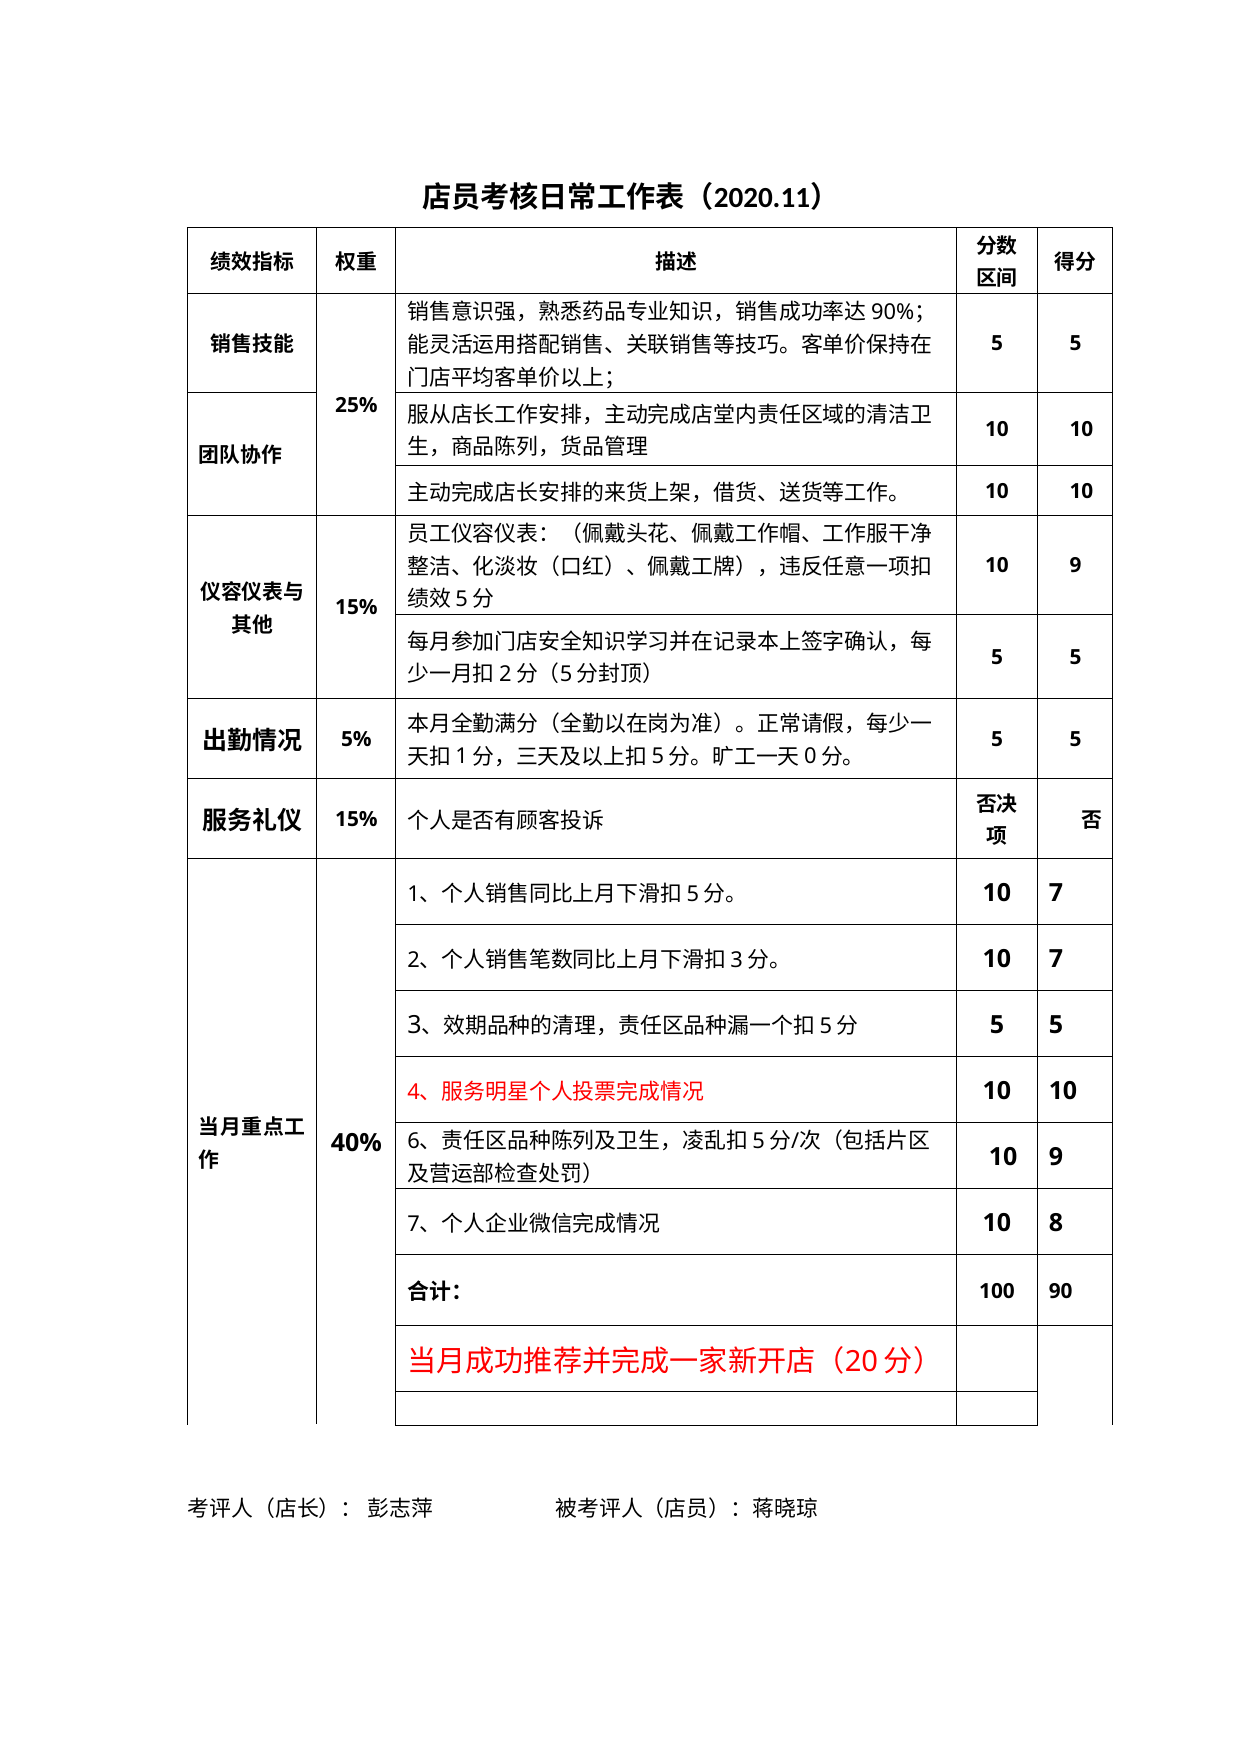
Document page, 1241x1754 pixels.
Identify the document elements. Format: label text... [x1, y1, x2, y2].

table_cell 2、个人销售笔数同比上月下滑扣3分。 [396, 925, 956, 990]
table_cell 当月成功推荐并完成一家新开店（20分） [396, 1326, 956, 1391]
table_cell 5 [1038, 294, 1112, 392]
table_cell 10 [957, 1189, 1037, 1254]
table_header 绩效指标 [188, 228, 316, 293]
table_cell [957, 1326, 1037, 1391]
table_cell 7 [1038, 925, 1112, 990]
table_cell 10 [957, 1057, 1037, 1122]
table_cell 3、效期品种的清理，责任区品种漏一个扣5分 [396, 991, 956, 1056]
table_cell 5 [1038, 699, 1112, 778]
table_cell 团队协作 [188, 393, 316, 515]
table_cell 9 [1038, 516, 1112, 613]
table_cell 8 [1038, 1189, 1112, 1254]
table_cell 10 [1038, 1057, 1112, 1122]
table_cell 5 [957, 615, 1037, 698]
table_cell 合计： [396, 1255, 956, 1325]
table_header 分数 区间 [957, 228, 1037, 293]
table_cell 当月重点工作 [188, 859, 317, 1425]
table_cell 主动完成店长安排的来货上架，借货、送货等工作。 [396, 466, 956, 515]
table_cell 本月全勤满分（全勤以在岗为准）。正常请假，每少一天扣1分，三天及以上扣5分。旷工一天0分。 [396, 699, 956, 778]
table_cell 否决项 [957, 779, 1037, 858]
table_cell 7、个人企业微信完成情况 [396, 1189, 956, 1254]
table_cell [957, 1392, 1037, 1425]
table_cell 15% [317, 516, 395, 698]
table_cell 10 [957, 466, 1037, 515]
table_cell 90 [1038, 1255, 1112, 1325]
table_cell 仪容仪表与其他 [188, 516, 316, 698]
table_cell 10 [957, 859, 1037, 924]
table_cell 15% [317, 779, 395, 858]
text 店员考核日常工作表（2020.11） [187, 162, 1053, 227]
text 考评人（店长）： 彭志萍 被考评人（店员）：蒋晓琼 [187, 1491, 1053, 1523]
table_cell 销售技能 [188, 294, 316, 392]
table_cell 出勤情况 [188, 699, 316, 778]
table_cell 1、个人销售同比上月下滑扣5分。 [396, 859, 956, 924]
table_cell [396, 1392, 956, 1425]
table_cell 5 [957, 991, 1037, 1056]
table_cell 员工仪容仪表：（佩戴头花、佩戴工作帽、工作服干净整洁、化淡妆（口红）、佩戴工牌），违反任意一项扣绩效5分 [396, 516, 956, 613]
table_cell 10 [1038, 466, 1112, 515]
table_cell 7 [1038, 859, 1112, 924]
table_cell 否 [1038, 779, 1112, 858]
table_cell 10 [957, 1123, 1037, 1188]
table_cell 10 [957, 925, 1037, 990]
table_cell 服务礼仪 [188, 779, 316, 858]
table_cell 100 [957, 1255, 1037, 1325]
table_cell 服从店长工作安排，主动完成店堂内责任区域的清洁卫生，商品陈列，货品管理 [396, 393, 956, 465]
table_cell 销售意识强，熟悉药品专业知识，销售成功率达90%；能灵活运用搭配销售、关联销售等技巧。客单价保持在门店平均客单价以上； [396, 294, 956, 392]
table_cell 5% [317, 699, 395, 778]
table_cell 10 [1038, 393, 1112, 465]
table_cell 个人是否有顾客投诉 [396, 779, 956, 858]
table_header 描述 [396, 228, 956, 293]
table_cell [1038, 1326, 1112, 1425]
table_cell 10 [957, 393, 1037, 465]
table_cell 5 [1038, 991, 1112, 1056]
table_cell 25% [317, 294, 395, 515]
table_cell 40% [317, 859, 395, 1425]
table_cell 4、服务明星个人投票完成情况 [396, 1057, 956, 1122]
table_cell 6、责任区品种陈列及卫生，凌乱扣5分/次（包括片区及营运部检查处罚） [396, 1123, 956, 1188]
table_cell 5 [957, 294, 1037, 392]
table_header 权重 [317, 228, 395, 293]
table_cell 10 [957, 516, 1037, 613]
table_cell 5 [957, 699, 1037, 778]
table_cell 9 [1038, 1123, 1112, 1188]
table_header 得分 [1038, 228, 1112, 293]
table_cell 每月参加门店安全知识学习并在记录本上签字确认，每少一月扣2分（5分封顶） [396, 615, 956, 698]
table_cell 5 [1038, 615, 1112, 698]
